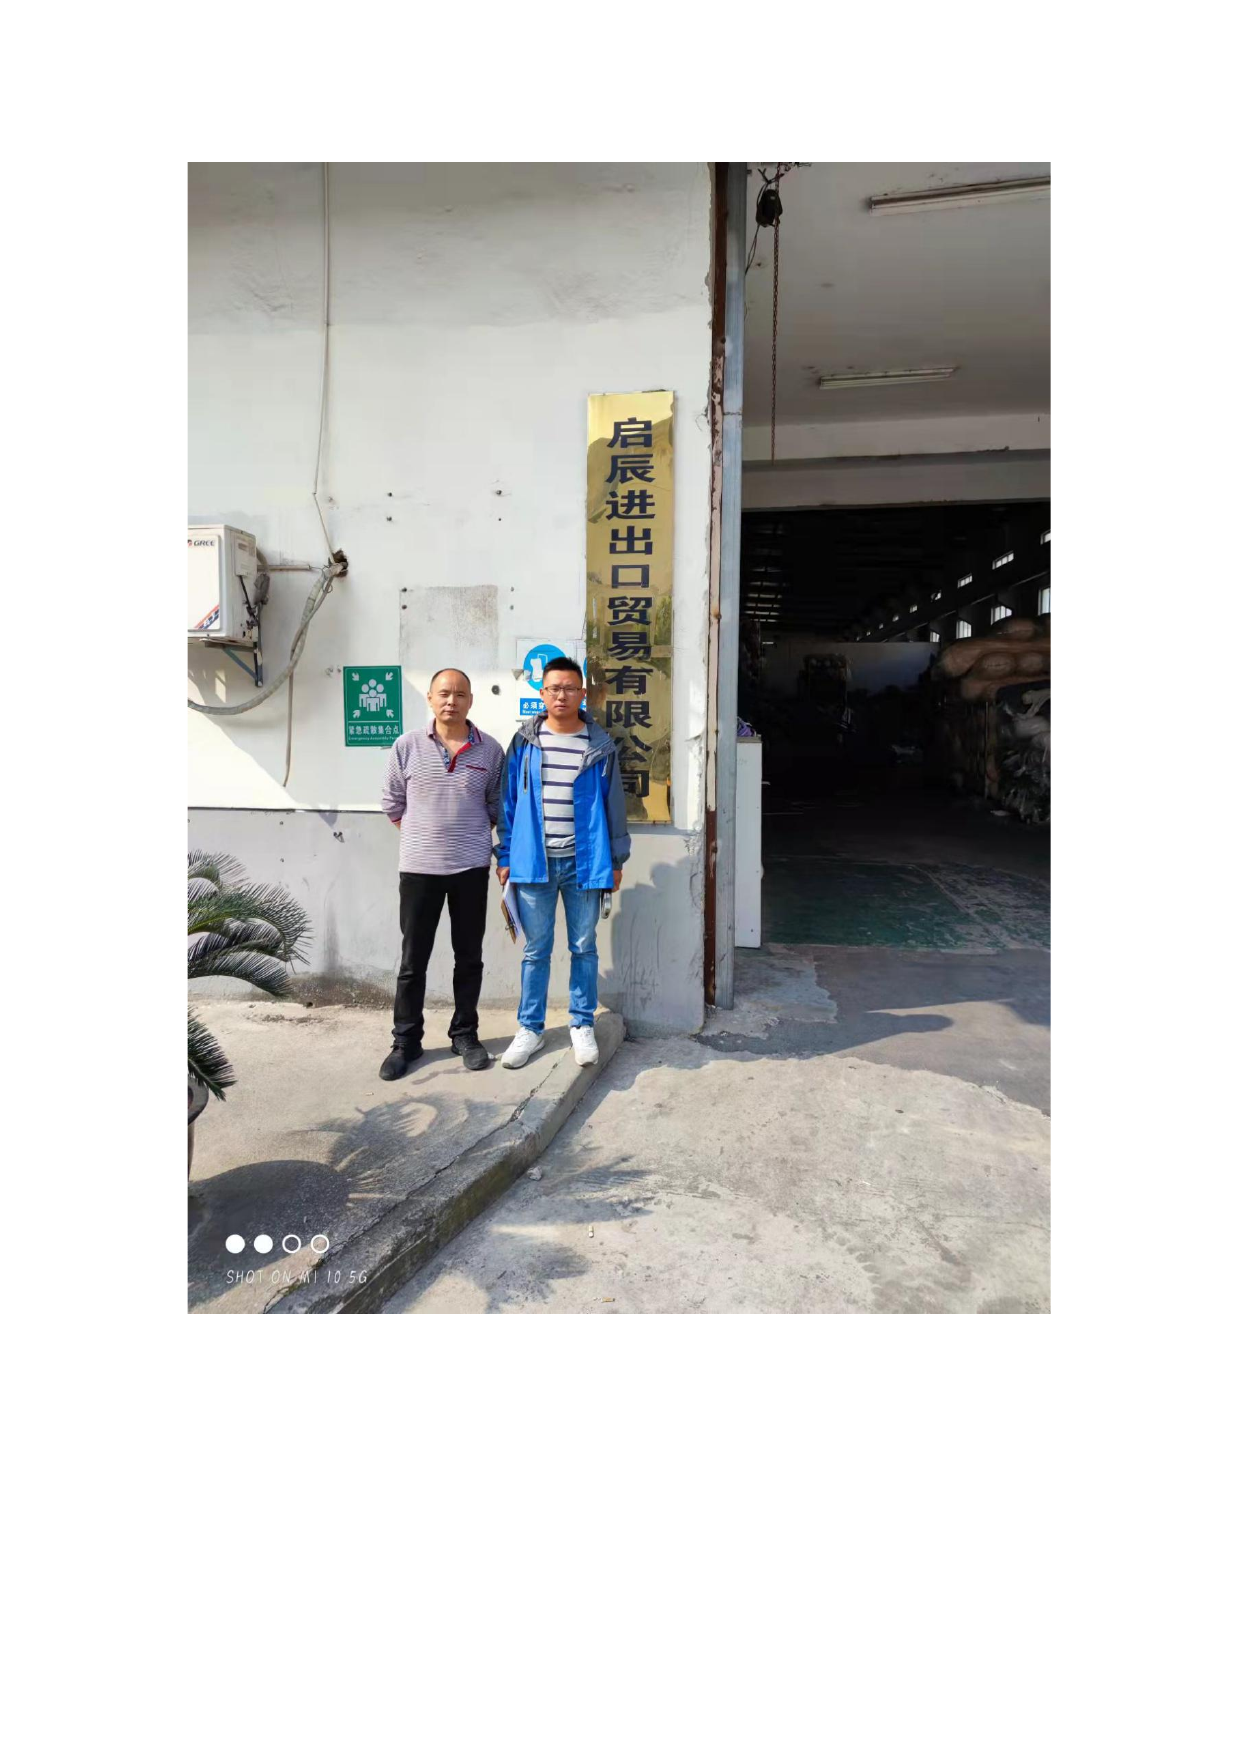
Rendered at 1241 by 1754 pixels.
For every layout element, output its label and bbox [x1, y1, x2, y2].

picture [187, 162, 1051, 1314]
